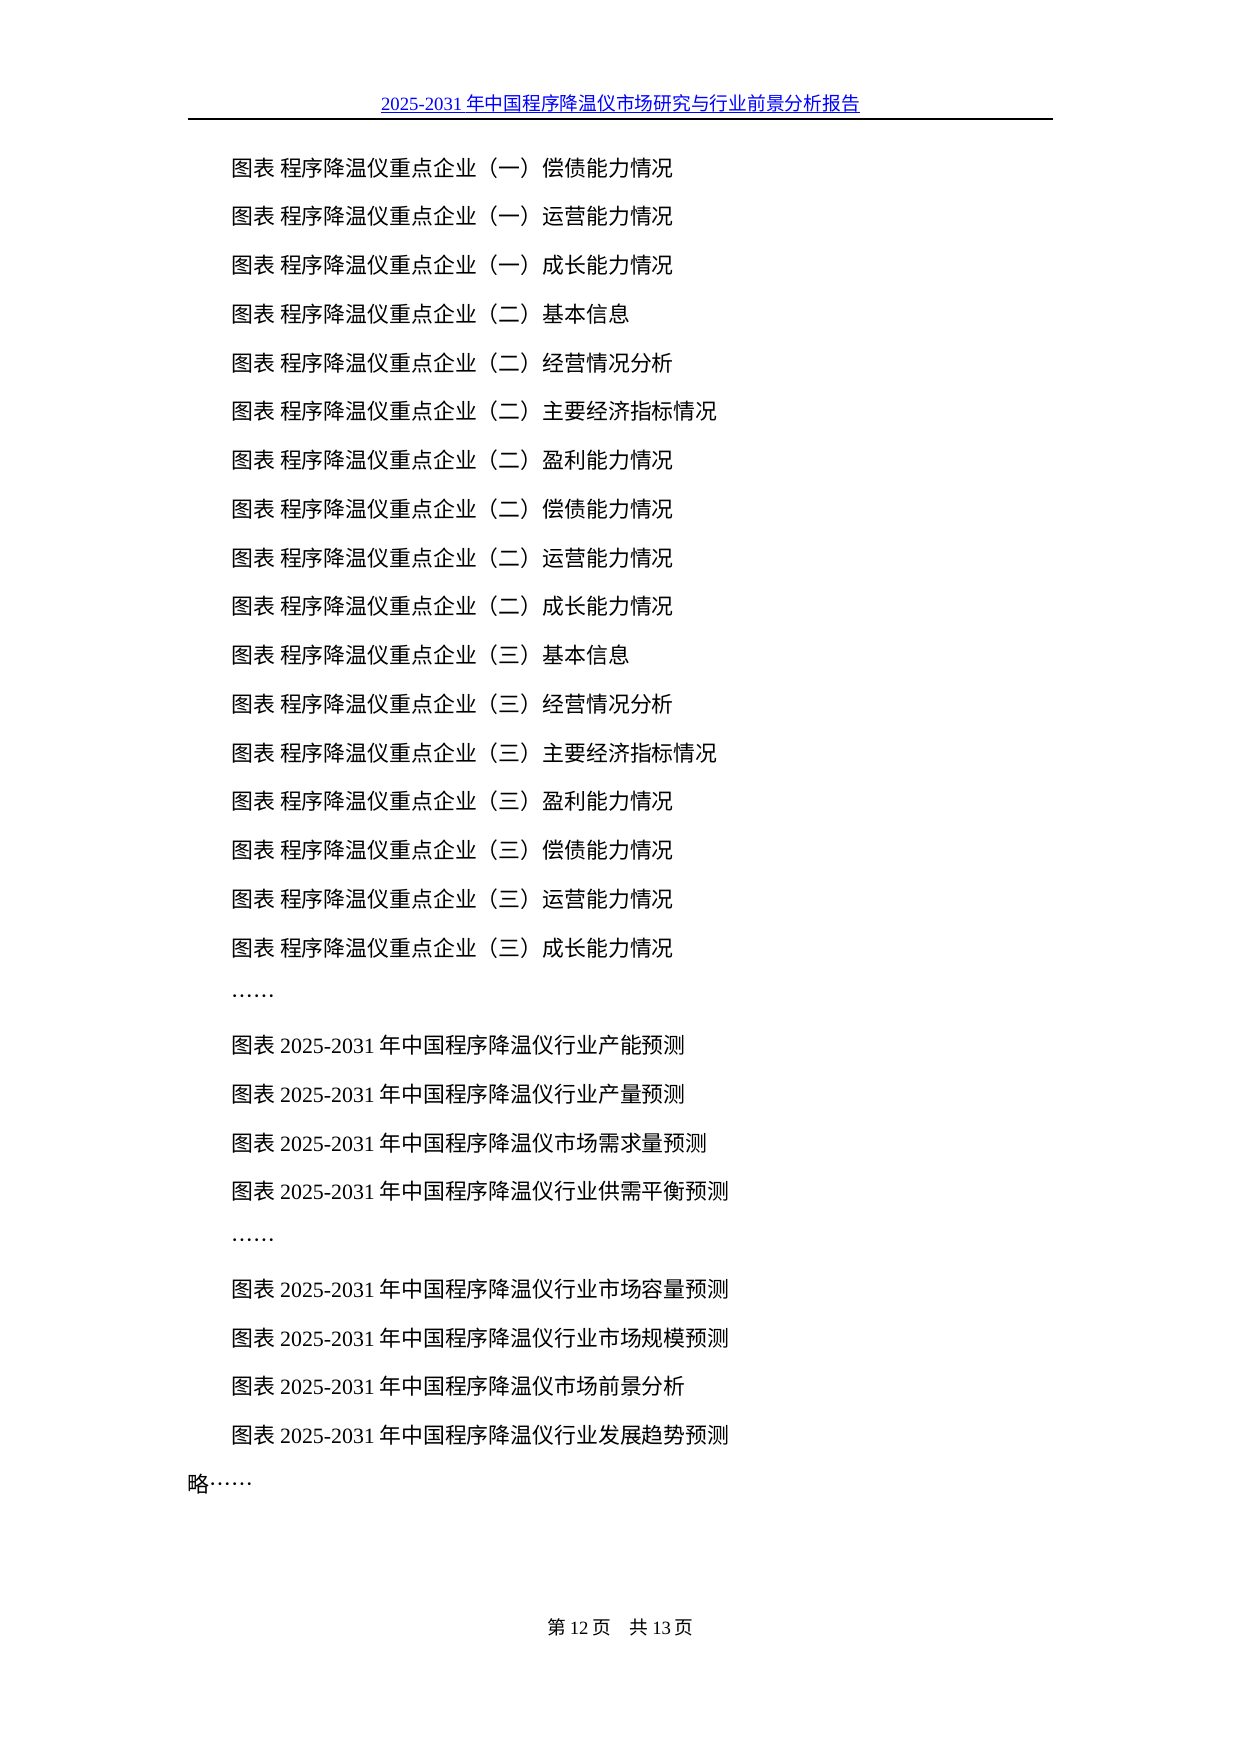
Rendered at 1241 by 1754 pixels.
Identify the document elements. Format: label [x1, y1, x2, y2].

text [187, 150, 1053, 1499]
